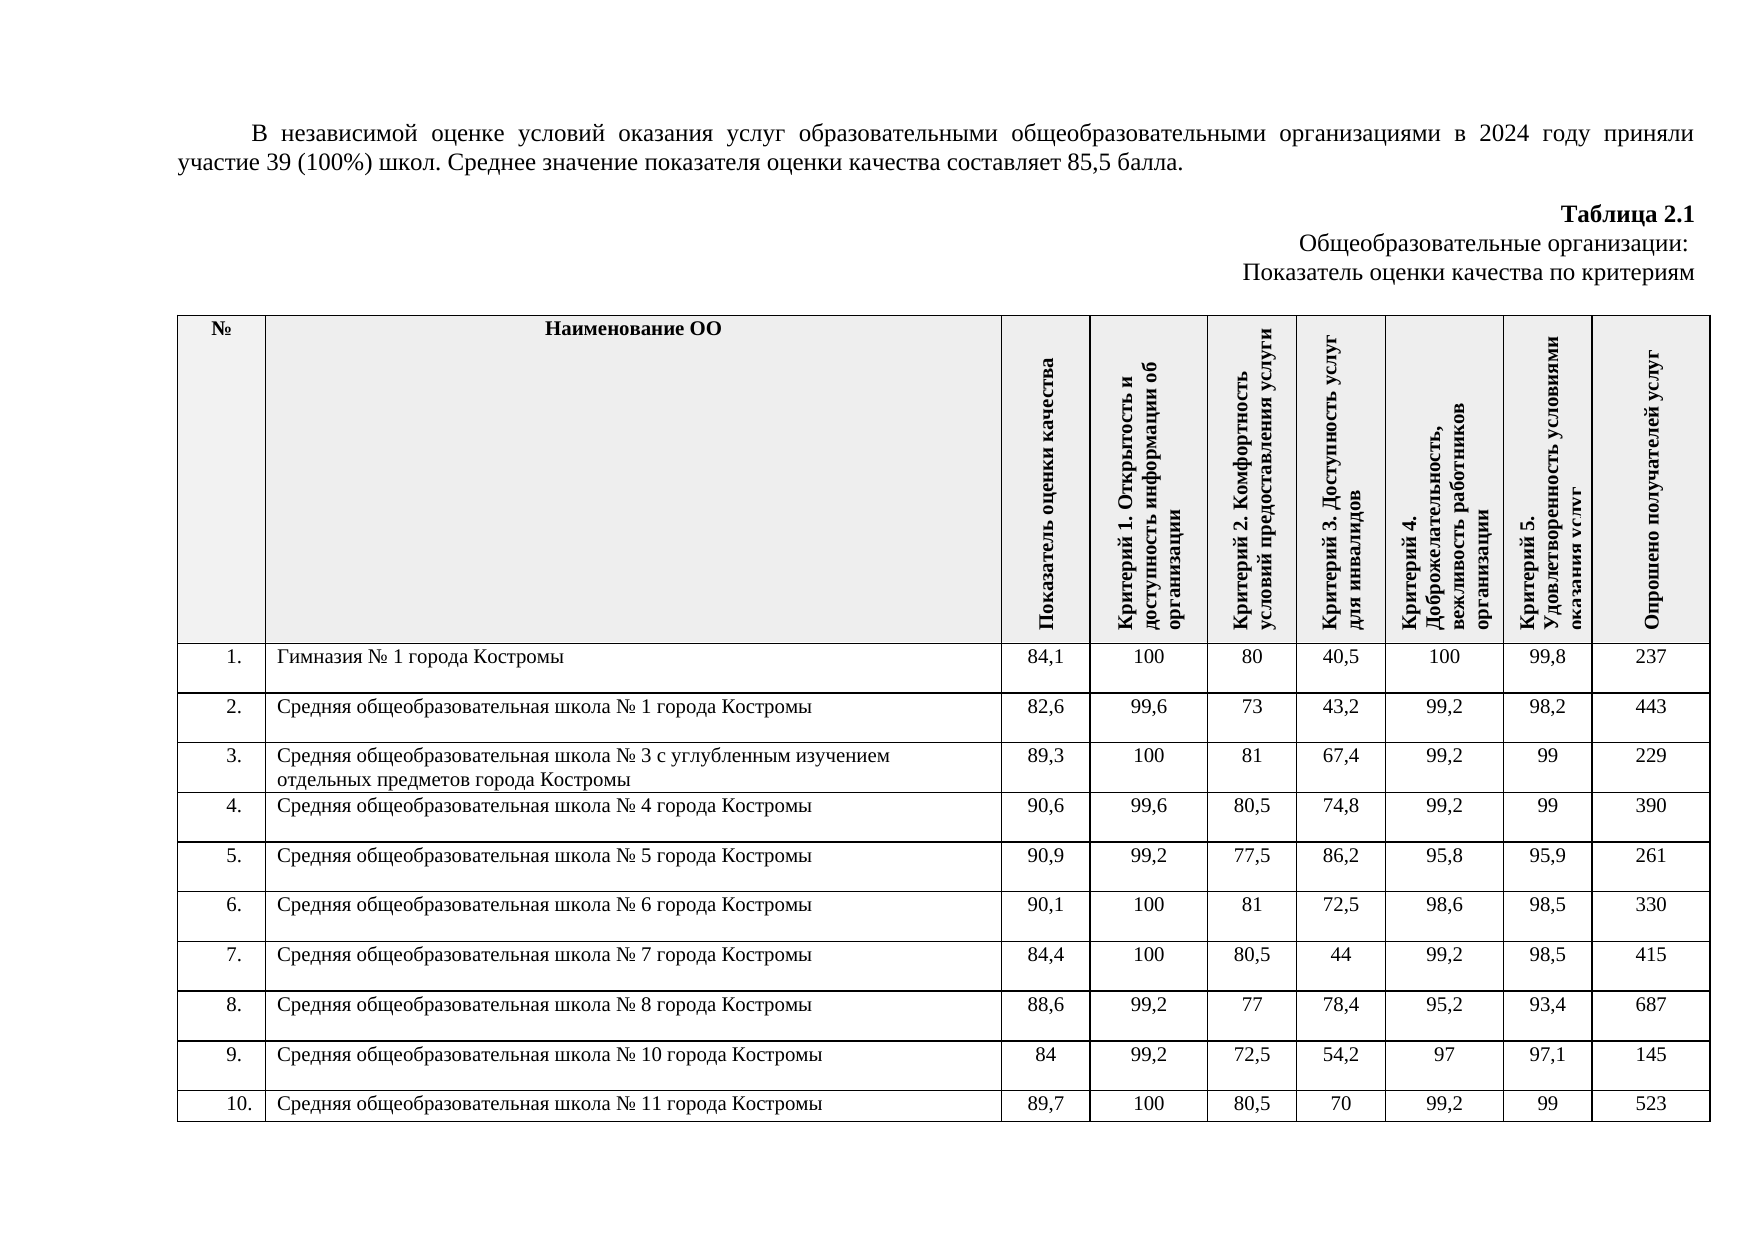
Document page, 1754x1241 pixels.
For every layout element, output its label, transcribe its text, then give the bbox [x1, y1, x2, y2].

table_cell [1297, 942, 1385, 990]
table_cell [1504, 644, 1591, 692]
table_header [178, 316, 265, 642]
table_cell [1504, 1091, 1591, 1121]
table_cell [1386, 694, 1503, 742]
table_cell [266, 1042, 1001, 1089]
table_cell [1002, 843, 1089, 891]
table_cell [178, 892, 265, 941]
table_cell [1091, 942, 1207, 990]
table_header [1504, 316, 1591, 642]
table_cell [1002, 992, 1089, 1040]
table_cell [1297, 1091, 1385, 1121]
text В независимой оценке условий оказания услуг образовательными общеобразовательными организациями в 2024 году приняли участие 39 (100%) школ. Среднее значение показателя оценки качества составляет 85,5 балла. [177, 118, 1695, 176]
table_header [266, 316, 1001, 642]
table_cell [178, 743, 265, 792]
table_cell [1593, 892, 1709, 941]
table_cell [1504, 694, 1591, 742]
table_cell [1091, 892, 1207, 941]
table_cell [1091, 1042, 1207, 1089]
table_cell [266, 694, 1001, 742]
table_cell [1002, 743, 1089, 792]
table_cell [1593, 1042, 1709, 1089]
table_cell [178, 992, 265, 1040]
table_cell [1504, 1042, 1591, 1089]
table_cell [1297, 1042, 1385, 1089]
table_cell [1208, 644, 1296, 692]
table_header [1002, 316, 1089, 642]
text Таблица 2.1 Общеобразовательные организации: Показатель оценки качества по критериям [281, 199, 1695, 286]
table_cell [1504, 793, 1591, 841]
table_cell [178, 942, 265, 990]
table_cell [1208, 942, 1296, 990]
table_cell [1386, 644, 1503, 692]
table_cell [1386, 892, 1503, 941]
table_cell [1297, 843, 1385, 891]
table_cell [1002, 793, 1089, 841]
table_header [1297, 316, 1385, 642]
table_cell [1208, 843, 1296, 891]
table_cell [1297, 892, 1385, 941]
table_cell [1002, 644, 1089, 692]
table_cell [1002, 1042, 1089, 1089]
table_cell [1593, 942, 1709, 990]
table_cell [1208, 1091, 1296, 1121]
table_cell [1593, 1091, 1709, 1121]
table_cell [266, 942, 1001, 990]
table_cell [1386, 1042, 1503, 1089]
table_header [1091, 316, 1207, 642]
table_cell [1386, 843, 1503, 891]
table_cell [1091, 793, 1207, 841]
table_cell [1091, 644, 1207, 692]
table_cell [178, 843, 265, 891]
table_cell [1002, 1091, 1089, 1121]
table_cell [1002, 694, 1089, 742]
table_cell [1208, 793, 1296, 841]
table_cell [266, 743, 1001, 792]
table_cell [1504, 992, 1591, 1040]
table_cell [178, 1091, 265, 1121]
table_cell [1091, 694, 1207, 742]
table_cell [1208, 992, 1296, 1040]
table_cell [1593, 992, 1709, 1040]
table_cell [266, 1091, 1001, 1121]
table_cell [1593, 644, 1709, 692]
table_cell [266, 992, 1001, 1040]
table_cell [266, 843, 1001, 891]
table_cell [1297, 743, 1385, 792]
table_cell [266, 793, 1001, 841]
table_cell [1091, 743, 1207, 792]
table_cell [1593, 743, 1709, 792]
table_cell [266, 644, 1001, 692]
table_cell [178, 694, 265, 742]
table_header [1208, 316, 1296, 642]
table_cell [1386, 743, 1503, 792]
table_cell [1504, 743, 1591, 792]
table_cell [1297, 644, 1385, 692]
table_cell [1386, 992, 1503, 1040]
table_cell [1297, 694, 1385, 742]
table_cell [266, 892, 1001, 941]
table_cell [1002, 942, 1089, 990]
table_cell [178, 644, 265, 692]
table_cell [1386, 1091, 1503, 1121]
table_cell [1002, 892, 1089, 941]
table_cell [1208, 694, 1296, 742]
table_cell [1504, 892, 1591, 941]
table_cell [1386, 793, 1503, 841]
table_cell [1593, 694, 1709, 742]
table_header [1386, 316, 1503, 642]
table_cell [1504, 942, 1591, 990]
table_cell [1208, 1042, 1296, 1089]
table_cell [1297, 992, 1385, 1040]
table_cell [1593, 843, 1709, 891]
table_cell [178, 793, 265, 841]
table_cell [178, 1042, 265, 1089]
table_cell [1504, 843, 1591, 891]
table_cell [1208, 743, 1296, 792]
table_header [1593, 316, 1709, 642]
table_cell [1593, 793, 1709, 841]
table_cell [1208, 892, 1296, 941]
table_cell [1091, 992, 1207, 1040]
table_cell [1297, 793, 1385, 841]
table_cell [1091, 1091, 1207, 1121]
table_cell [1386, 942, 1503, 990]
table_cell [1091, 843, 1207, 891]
